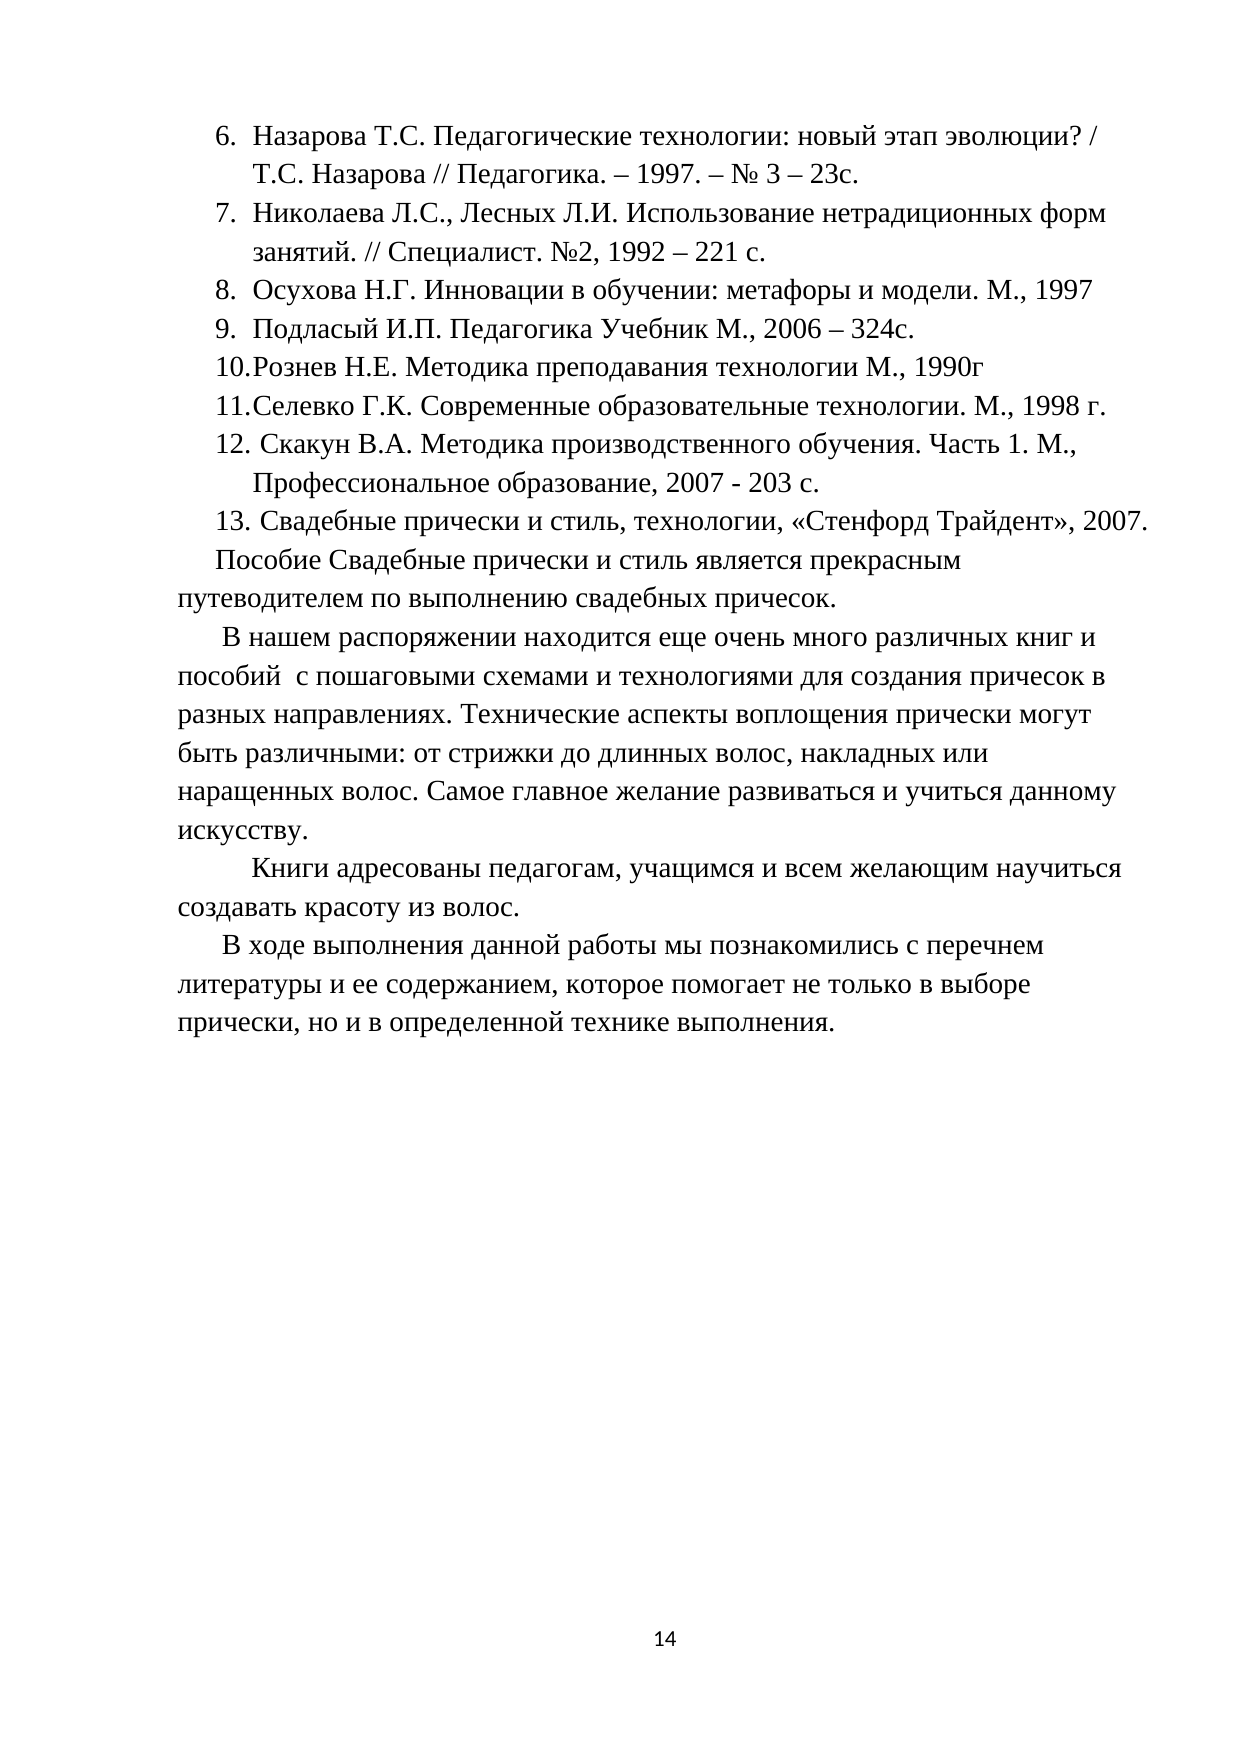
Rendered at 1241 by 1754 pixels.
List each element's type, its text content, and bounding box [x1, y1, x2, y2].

text В нашем распоряжении находится еще очень много различных книг и пособий с пошаговыми схемами и технологиями для создания причесок в разных направлениях. Технические аспекты воплощения прически могут быть различными: от стрижки до длинных волос, накладных или наращенных волос. Самое главное желание развиваться и учиться данному искусству. [177, 619, 1152, 845]
text Книги адресованы педагогам, учащимся и всем желающим научиться создавать красоту из волос. [177, 850, 1152, 922]
list Назарова Т.С. Педагогические технологии: новый этап эволюции? / Т.С. Назарова // Педагогика. – 1997. – № 3 – 23c. [215, 118, 1152, 190]
text Пособие Свадебные прически и стиль является прекрасным путеводителем по выполнению свадебных причесок. [177, 542, 1152, 614]
text В ходе выполнения данной работы мы познакомились с перечнем литературы и ее содержанием, которое помогает не только в выборе прически, но и в определенной технике выполнения.4. Собственное исследование. [177, 927, 1152, 1038]
list Скакун В.А. Методика производственного обучения. Часть 1. М., Профессиональное образование, 2007 - 203 с. [215, 426, 1152, 498]
list Николаева Л.С., Лесных Л.И. Использование нетрадиционных форм занятий. // Специалист. №2, 1992 – 221 c. [215, 195, 1152, 267]
list Подласый И.П. Педагогика Учебник М., 2006 – 324c. [215, 311, 1152, 344]
list Свадебные прически и стиль, технологии, «Стенфорд Трайдент», 2007. [215, 503, 1152, 537]
list Селевко Г.К. Современные образовательные технологии. М., 1998 г. [215, 388, 1152, 421]
list Рознев Н.Е. Методика преподавания технологии М., 1990г [215, 349, 1152, 383]
list Осухова Н.Г. Инновации в обучении: метафоры и модели. М., 1997 [215, 272, 1152, 306]
